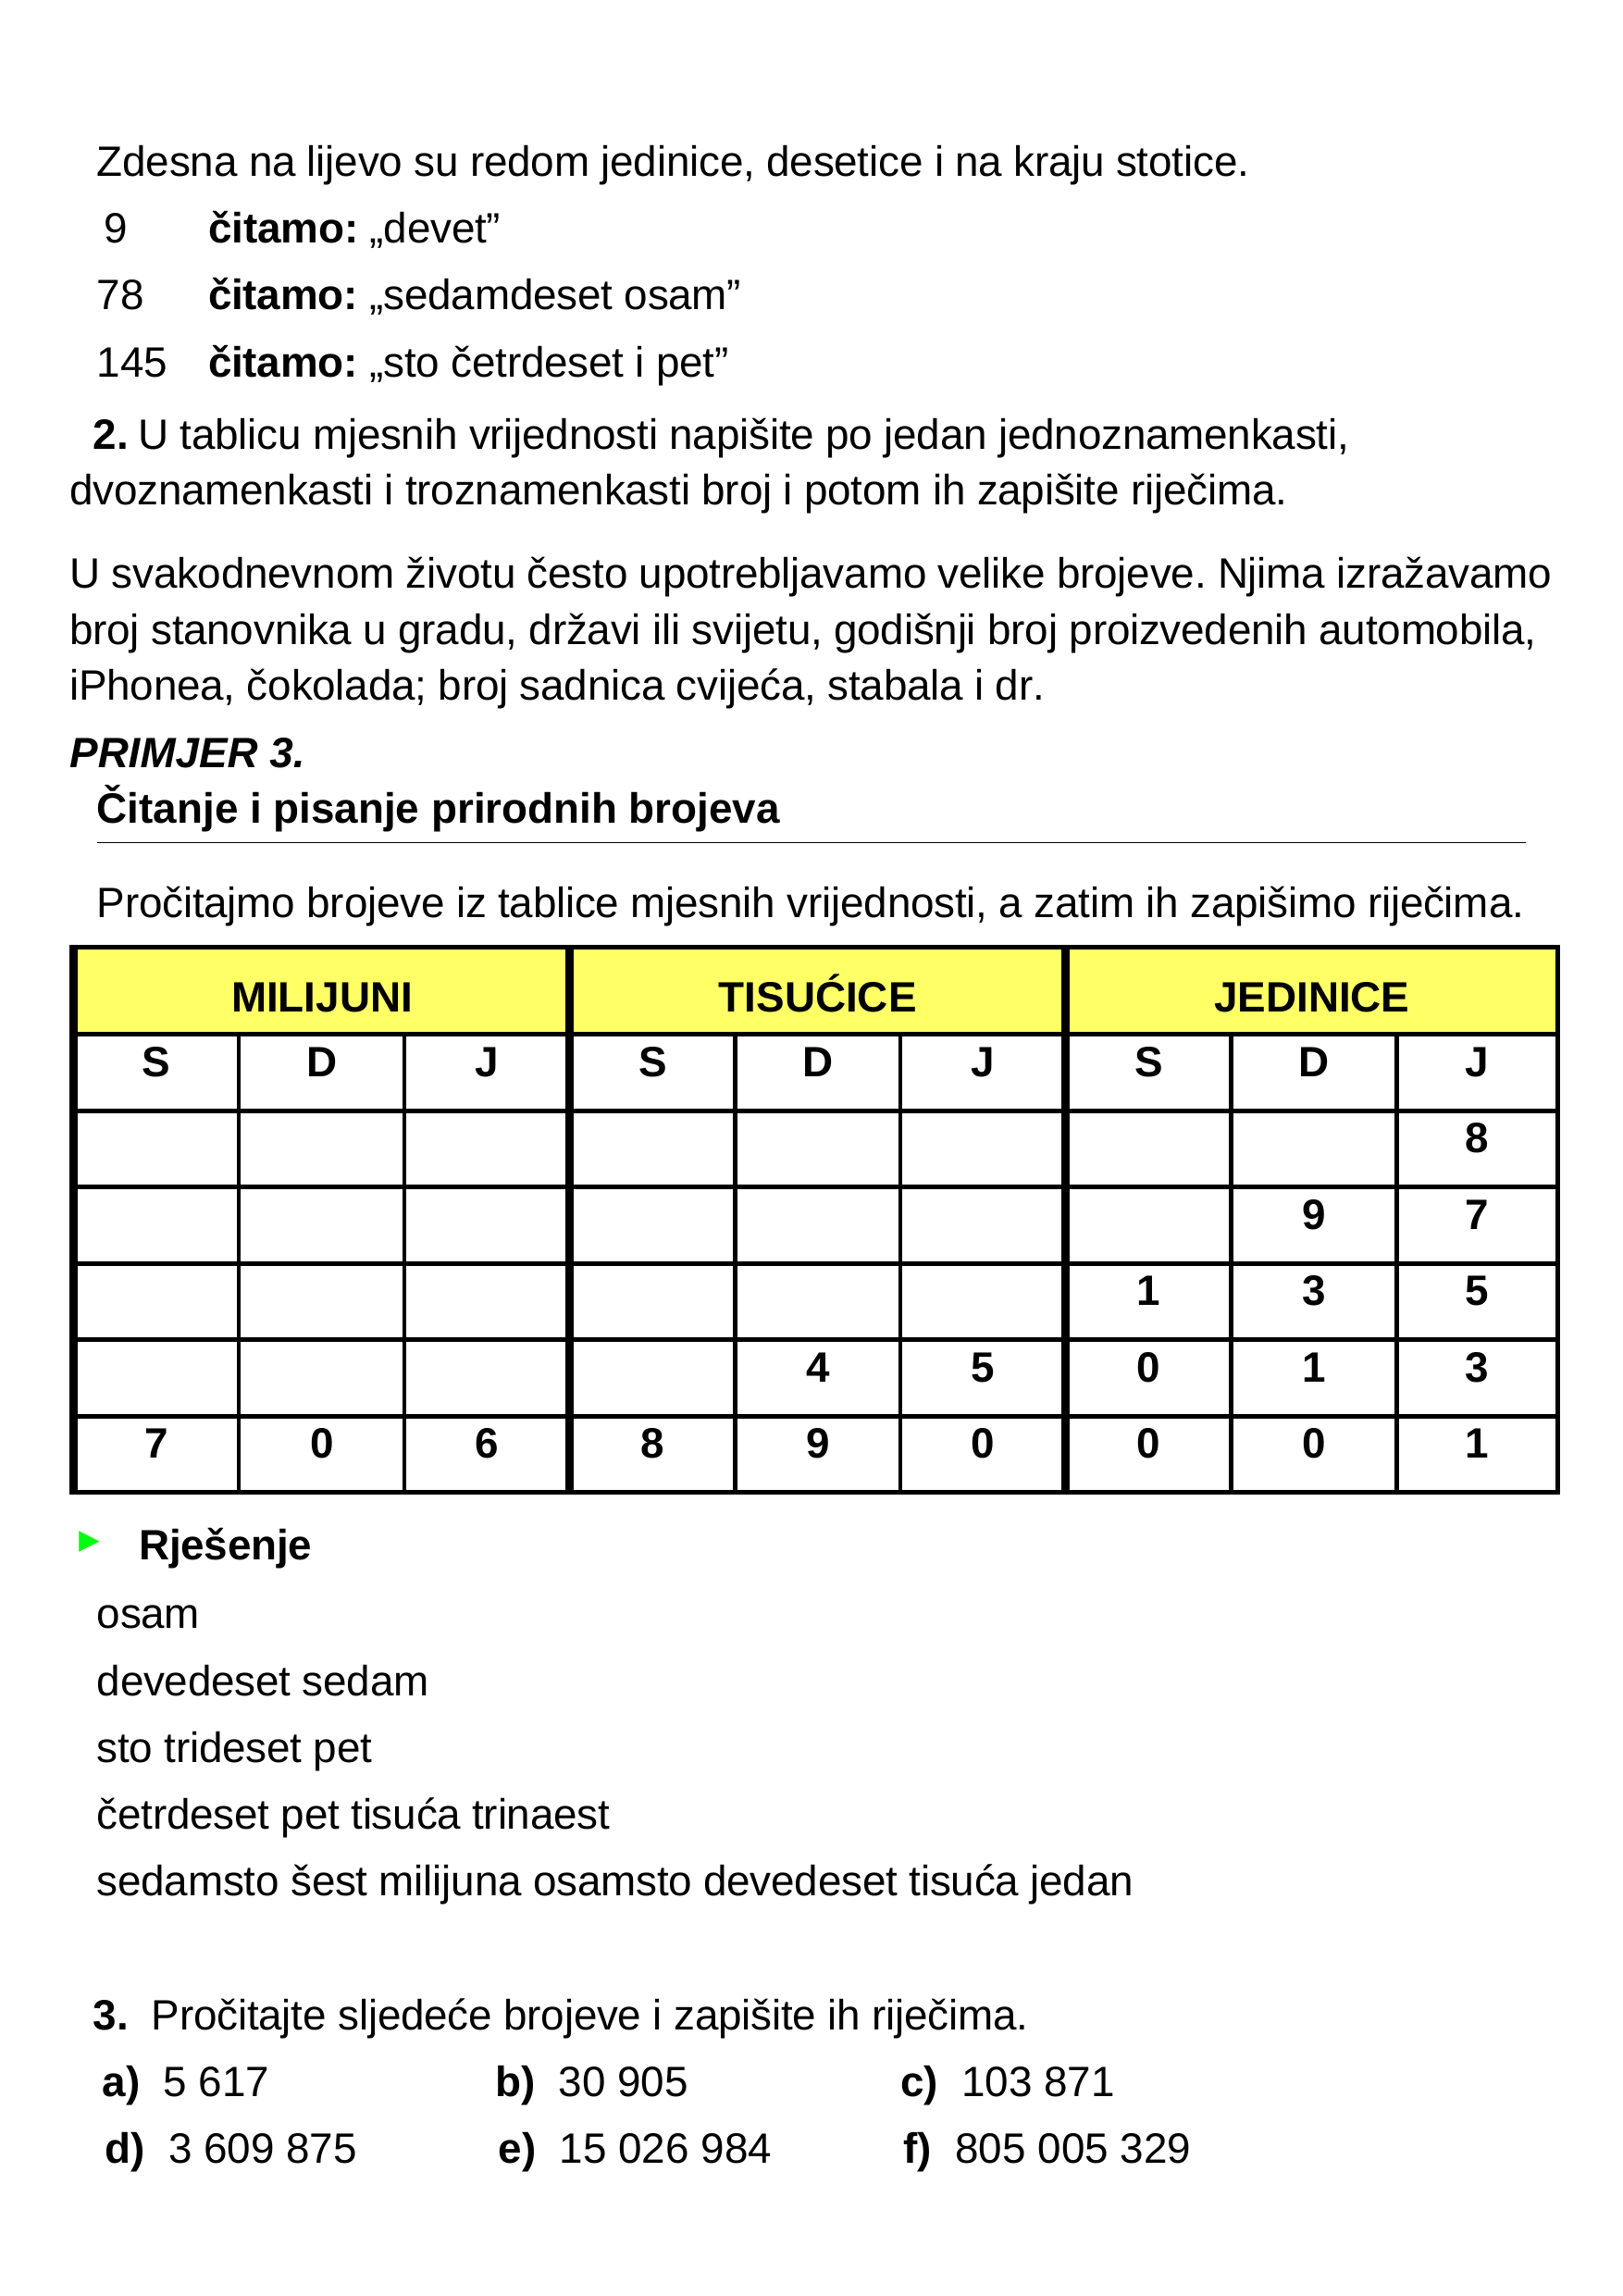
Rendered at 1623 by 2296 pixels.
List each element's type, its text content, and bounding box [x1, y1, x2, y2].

table_cell [78, 1189, 237, 1261]
table_cell [574, 1189, 733, 1261]
text a) 5 617 b) 30 905 c) 103 871 [69, 2057, 1554, 2106]
table_cell [737, 1266, 898, 1337]
text 78 čitamo: „sedamdeset osam” [96, 270, 1526, 318]
text sto trideset pet [96, 1722, 1526, 1771]
text sedamsto šest milijuna osamsto devedeset tisuća jedan [96, 1856, 1526, 1905]
table_cell [78, 1113, 237, 1185]
table_header TISUĆICE [574, 949, 1061, 1032]
text Čitanje i pisanje prirodnih brojeva [96, 784, 1526, 843]
table_cell [574, 1113, 733, 1185]
table_cell 1 [1233, 1342, 1394, 1414]
text Pročitajmo brojeve iz tablice mjesnih vrijednosti, a zatim ih zapišimo riječima. [96, 878, 1542, 926]
text devedeset sedam [96, 1656, 1526, 1705]
table_cell J [1399, 1036, 1555, 1109]
table_cell [406, 1189, 565, 1261]
text d) 3 609 875 e) 15 026 984 f) 805 005 329 [69, 2123, 1554, 2172]
table_cell 8 [574, 1419, 733, 1490]
table_cell S [78, 1036, 237, 1109]
table_cell [902, 1266, 1061, 1337]
table_cell [737, 1189, 898, 1261]
table_cell [1233, 1113, 1394, 1185]
text Rješenje [75, 1518, 1526, 1570]
table_cell 0 [902, 1419, 1061, 1490]
table_cell [574, 1266, 733, 1337]
text Zdesna na lijevo su redom jedinice, desetice i na kraju stotice. [96, 136, 1526, 185]
table_cell [902, 1189, 1061, 1261]
table_cell [78, 1342, 237, 1414]
text osam [96, 1589, 1526, 1637]
table_cell 0 [1233, 1419, 1394, 1490]
table_cell 3 [1399, 1342, 1555, 1414]
table_cell 1 [1399, 1419, 1555, 1490]
table_cell [1070, 1189, 1229, 1261]
table_cell 8 [1399, 1113, 1555, 1185]
table_cell 9 [1233, 1189, 1394, 1261]
table_cell 0 [1070, 1342, 1229, 1414]
table_cell D [737, 1036, 898, 1109]
table_cell S [574, 1036, 733, 1109]
text PRIMJER 3. [69, 727, 1554, 776]
table_cell [737, 1113, 898, 1185]
table_cell 7 [1399, 1189, 1555, 1261]
table_cell 5 [1399, 1266, 1555, 1337]
table_cell [406, 1266, 565, 1337]
table_cell S [1070, 1036, 1229, 1109]
table_cell D [241, 1036, 403, 1109]
text 9 čitamo: „devet” [96, 203, 1526, 252]
table_header MILIJUNI [78, 949, 565, 1032]
table_cell [241, 1266, 403, 1337]
table_cell [902, 1113, 1061, 1185]
table_cell [406, 1113, 565, 1185]
text četrdeset pet tisuća trinaest [96, 1790, 1526, 1838]
table_cell 0 [1070, 1419, 1229, 1490]
table_cell 9 [737, 1419, 898, 1490]
text 2. U tablicu mjesnih vrijednosti napišite po jedan jednoznamenkasti, dvoznamenkasti i troznamenkasti broj i potom ih zapišite riječima. [69, 409, 1554, 515]
table_cell D [1233, 1036, 1394, 1109]
text 145 čitamo: „sto četrdeset i pet” [96, 337, 1526, 386]
table_cell [78, 1266, 237, 1337]
table_cell J [406, 1036, 565, 1109]
table_cell [406, 1342, 565, 1414]
table_cell 3 [1233, 1266, 1394, 1337]
table_cell 0 [241, 1419, 403, 1490]
table_cell [241, 1189, 403, 1261]
table_cell [574, 1342, 733, 1414]
table_cell 7 [78, 1419, 237, 1490]
table_cell [241, 1113, 403, 1185]
table_cell 4 [737, 1342, 898, 1414]
text U svakodnevnom životu često upotrebljavamo velike brojeve. Njima izražavamo broj stanovnika u gradu, državi ili svijetu, godišnji broj proizvedenih automobila, iPhonea, čokolada; broj sadnica cvijeća, stabala i dr. [69, 549, 1554, 710]
table_cell 6 [406, 1419, 565, 1490]
table_cell 1 [1070, 1266, 1229, 1337]
table_header JEDINICE [1070, 949, 1555, 1032]
table_cell J [902, 1036, 1061, 1109]
table_cell 5 [902, 1342, 1061, 1414]
table_cell [241, 1342, 403, 1414]
table_cell [1070, 1113, 1229, 1185]
text 3. Pročitajte sljedeće brojeve i zapišite ih riječima. [69, 1991, 1554, 2039]
